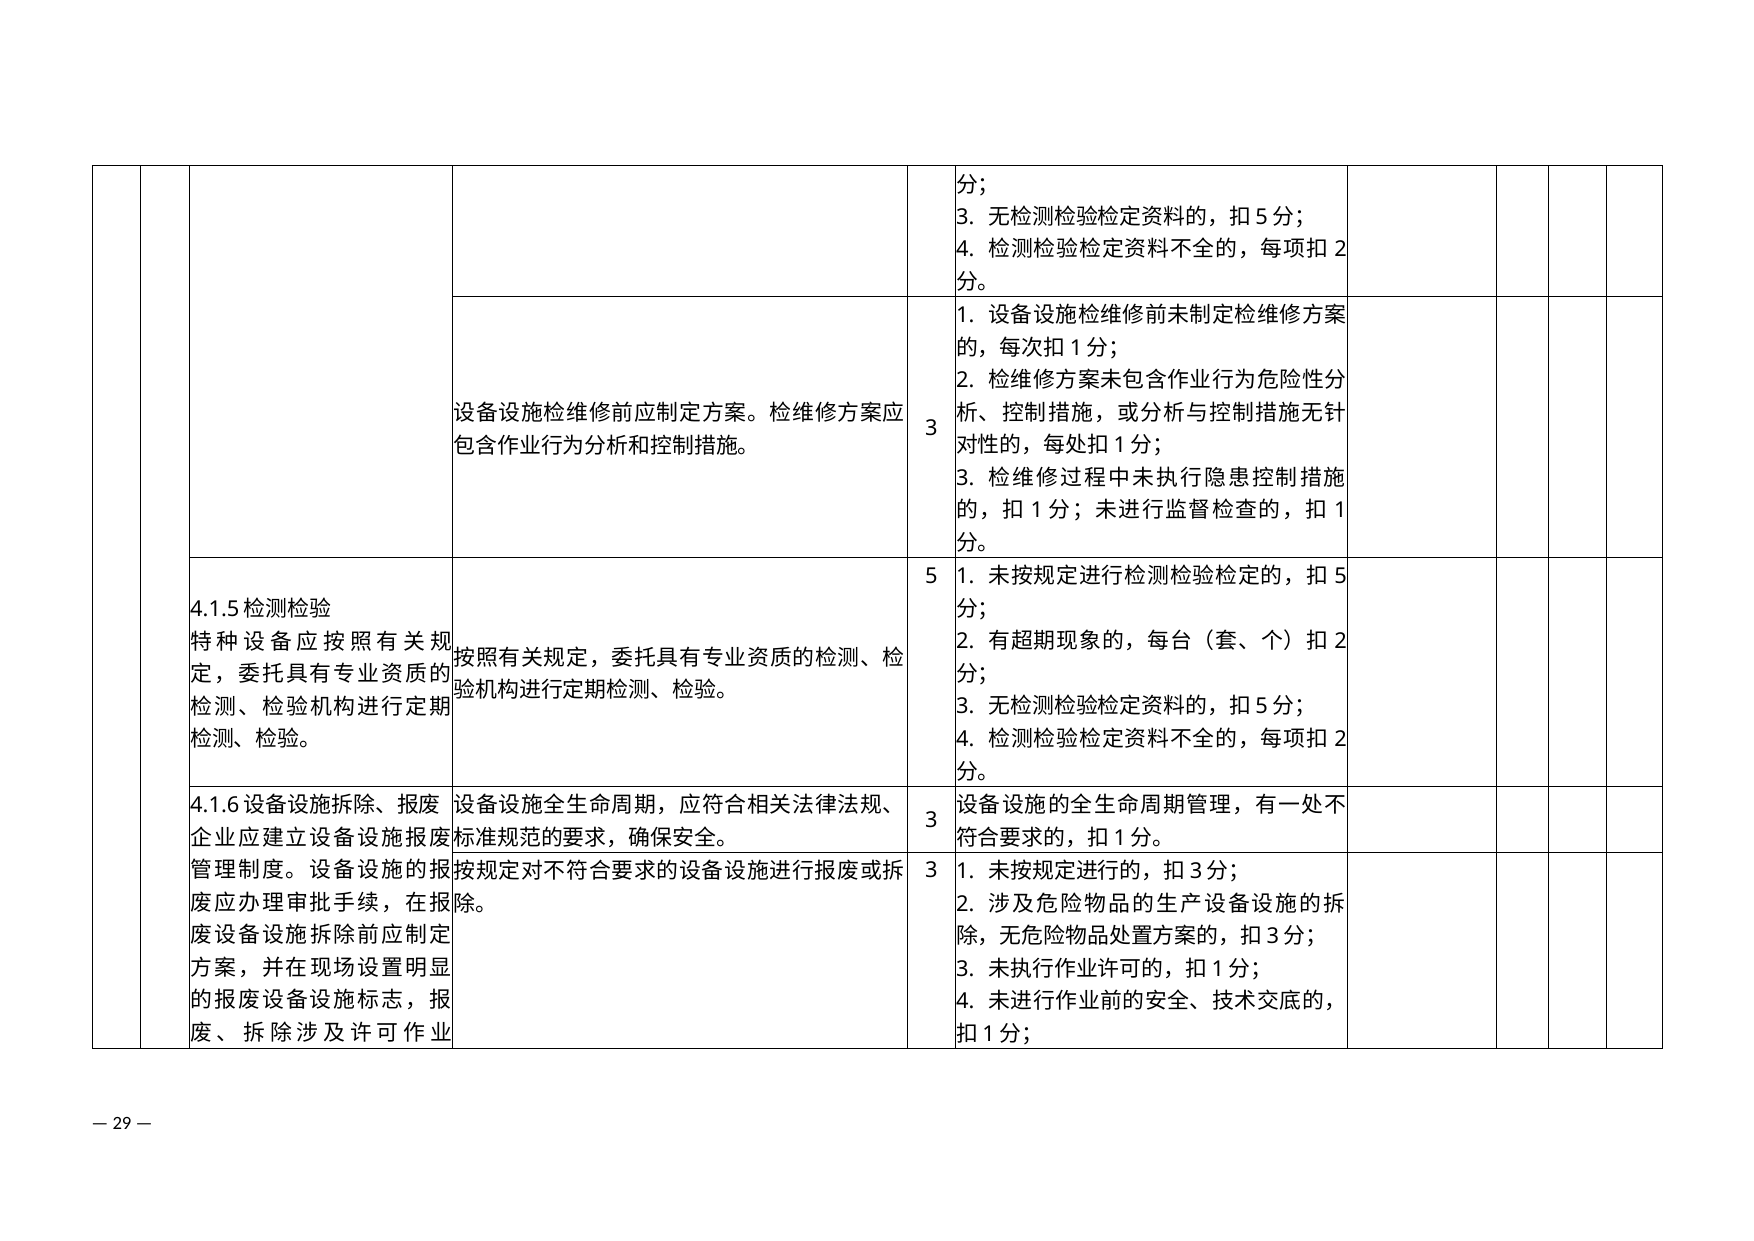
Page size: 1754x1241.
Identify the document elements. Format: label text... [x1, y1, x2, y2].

table_cell [1549, 787, 1606, 852]
table_cell [1348, 853, 1496, 1048]
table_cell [453, 853, 907, 1048]
table_cell [1549, 558, 1606, 786]
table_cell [956, 853, 1347, 1048]
table_cell [1549, 853, 1606, 1048]
table_cell 5 [908, 166, 955, 296]
table_cell 3 [908, 787, 955, 852]
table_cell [453, 166, 907, 296]
table_cell 按照有关规定，委托具有专业资质的检测、检验机构进行定期检测、检验。 [453, 558, 907, 786]
table_cell 设备设施检维修前未制定检维修方案的，每次扣1分； 检维修方案未包含作业行为危险性分析、控制措施，或分析与控制措施无针对性的，每处扣1分； 检维修过程中未执行隐患控制措施的，扣1分；未进行监督检查的，扣1分。 [956, 297, 1347, 557]
table_cell [1549, 166, 1606, 296]
table_cell [1497, 853, 1548, 1048]
table_cell [1348, 787, 1496, 852]
table_cell [1497, 787, 1548, 852]
table_cell [1607, 853, 1662, 1048]
table_cell 设备设施全生命周期，应符合相关法律法规、标准规范的要求，确保安全。 [453, 787, 907, 852]
table_cell 3 [908, 853, 955, 1048]
table_cell 未按规定进行检测检验检定的，扣5分； 有超期现象的，每台（套、个）扣2分； 无检测检验检定资料的，扣5分； 检测检验检定资料不全的，每项扣2分。 [956, 558, 1347, 786]
table_cell 3 [908, 297, 955, 557]
table_cell [1348, 558, 1496, 786]
table_cell 设备设施的全生命周期管理，有一处不符合要求的，扣1分。 [956, 787, 1347, 852]
table_cell [1607, 297, 1662, 557]
table_cell [1497, 297, 1548, 557]
table_cell [1348, 166, 1496, 296]
table_cell [1497, 558, 1548, 786]
table_cell [1348, 297, 1496, 557]
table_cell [956, 166, 1347, 296]
table_cell [1607, 787, 1662, 852]
table_cell [1497, 166, 1548, 296]
table_cell 设备设施检维修前应制定方案。检维修方案应包含作业行为分析和控制措施。 [453, 297, 907, 557]
table_cell [1549, 297, 1606, 557]
table_cell 5 [908, 558, 955, 786]
table_cell 4.1.6设备设施拆除、报废 企业应建立设备设施报废管理制度。设备设施的报废应办理审批手续，在报废设备设施拆除前应制定方案，并在现场设置明显的报废设备设施标志，报废、拆除涉及许可作业的，应按照4.2.1执行，并在作业前对相关作业人员进行培训和安全技术交底，报废拆除应按方案和许可内容组织落实。 [190, 787, 452, 1048]
table_cell [1607, 558, 1662, 786]
table_cell [1607, 166, 1662, 296]
table_cell 4.1.5检测检验 特种设备应按照有关规定，委托具有专业资质的检测、检验机构进行定期检测、检验。 [190, 558, 452, 786]
